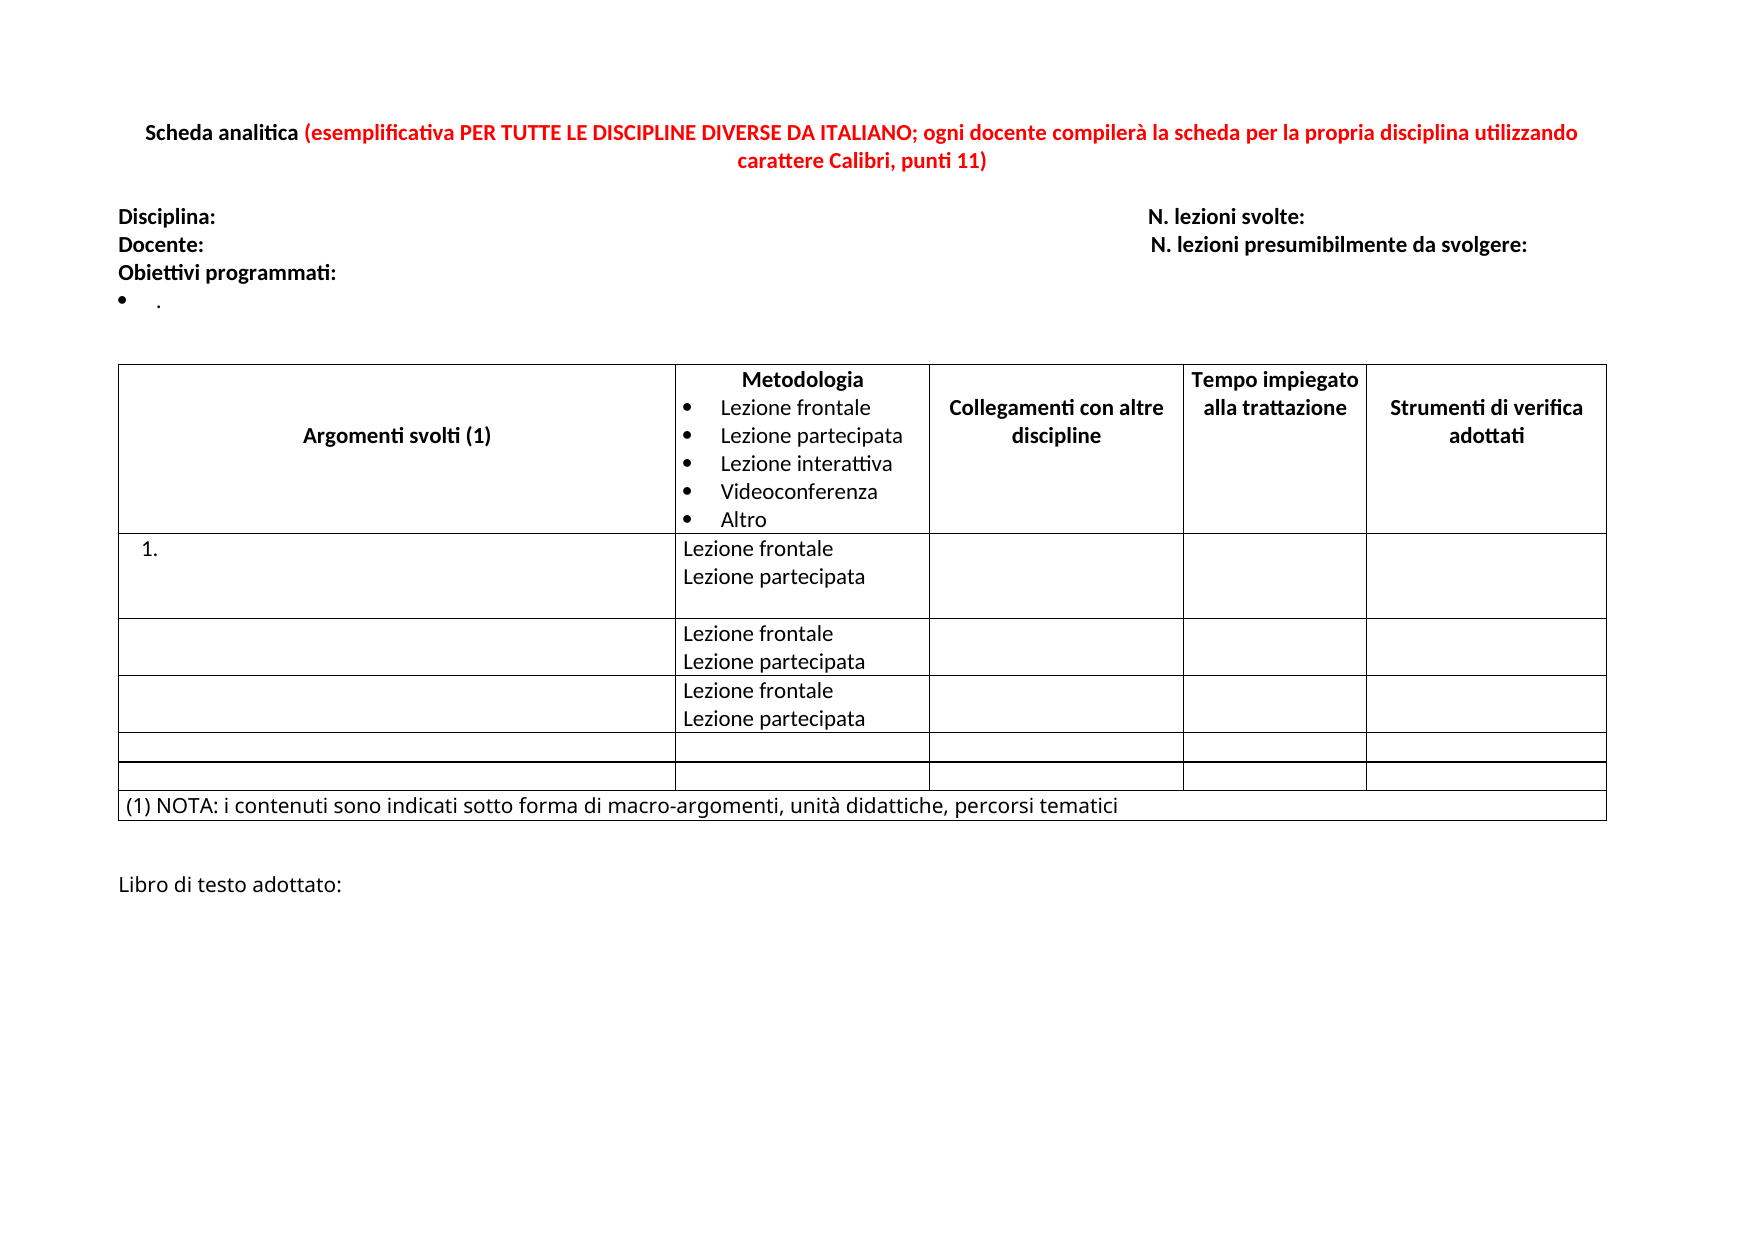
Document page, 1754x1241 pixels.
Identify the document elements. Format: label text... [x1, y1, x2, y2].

text Obiettivi programmati: [118, 258, 1606, 286]
table_cell Lezione frontale Lezione partecipata [676, 676, 929, 732]
text Scheda analitica (esemplificativa PER TUTTE LE DISCIPLINE DIVERSE DA ITALIANO; ogni docente compilerà la scheda per la propria disciplina utilizzando carattere Calibri, punti 11) [118, 118, 1606, 174]
table_cell [1367, 763, 1606, 790]
table_cell [119, 619, 675, 675]
list . [118, 286, 1606, 314]
table_cell [119, 676, 675, 732]
table_header Metodologia Lezione frontale Lezione partecipata Lezione interattiva Videoconferenza Altro [676, 365, 929, 533]
table_cell [930, 534, 1183, 618]
table_header Tempo impiegato alla trattazione [1184, 365, 1366, 533]
table_cell [676, 733, 929, 761]
table_cell [1184, 733, 1366, 761]
table_cell [930, 733, 1183, 761]
table_cell [119, 534, 675, 618]
table_cell Lezione frontale Lezione partecipata [676, 619, 929, 675]
table_header Argomenti svolti (1) [119, 365, 675, 533]
text Docente: N. lezioni presumibilmente da svolgere: [118, 230, 1606, 258]
table_cell [1184, 676, 1366, 732]
table_cell [1367, 619, 1606, 675]
table_cell [1367, 534, 1606, 618]
table_cell [1184, 534, 1366, 618]
table_cell (1) NOTA: i contenuti sono indicati sotto forma di macro-argomenti, unità didattiche, percorsi tematici [119, 791, 1606, 820]
table_header Strumenti di verifica adottati [1367, 365, 1606, 533]
table_cell [930, 619, 1183, 675]
table_cell [119, 763, 675, 790]
table_cell [119, 733, 675, 761]
table_cell [1367, 733, 1606, 761]
table_cell [1184, 619, 1366, 675]
table_cell [930, 676, 1183, 732]
table_cell [1184, 763, 1366, 790]
text Disciplina: N. lezioni svolte: [118, 202, 1606, 230]
table_header Collegamenti con altre discipline [930, 365, 1183, 533]
text Libro di testo adottato: [118, 871, 1606, 899]
table_cell [930, 763, 1183, 790]
table_cell [676, 763, 929, 790]
table_cell [1367, 676, 1606, 732]
table_cell Lezione frontale Lezione partecipata [676, 534, 929, 618]
